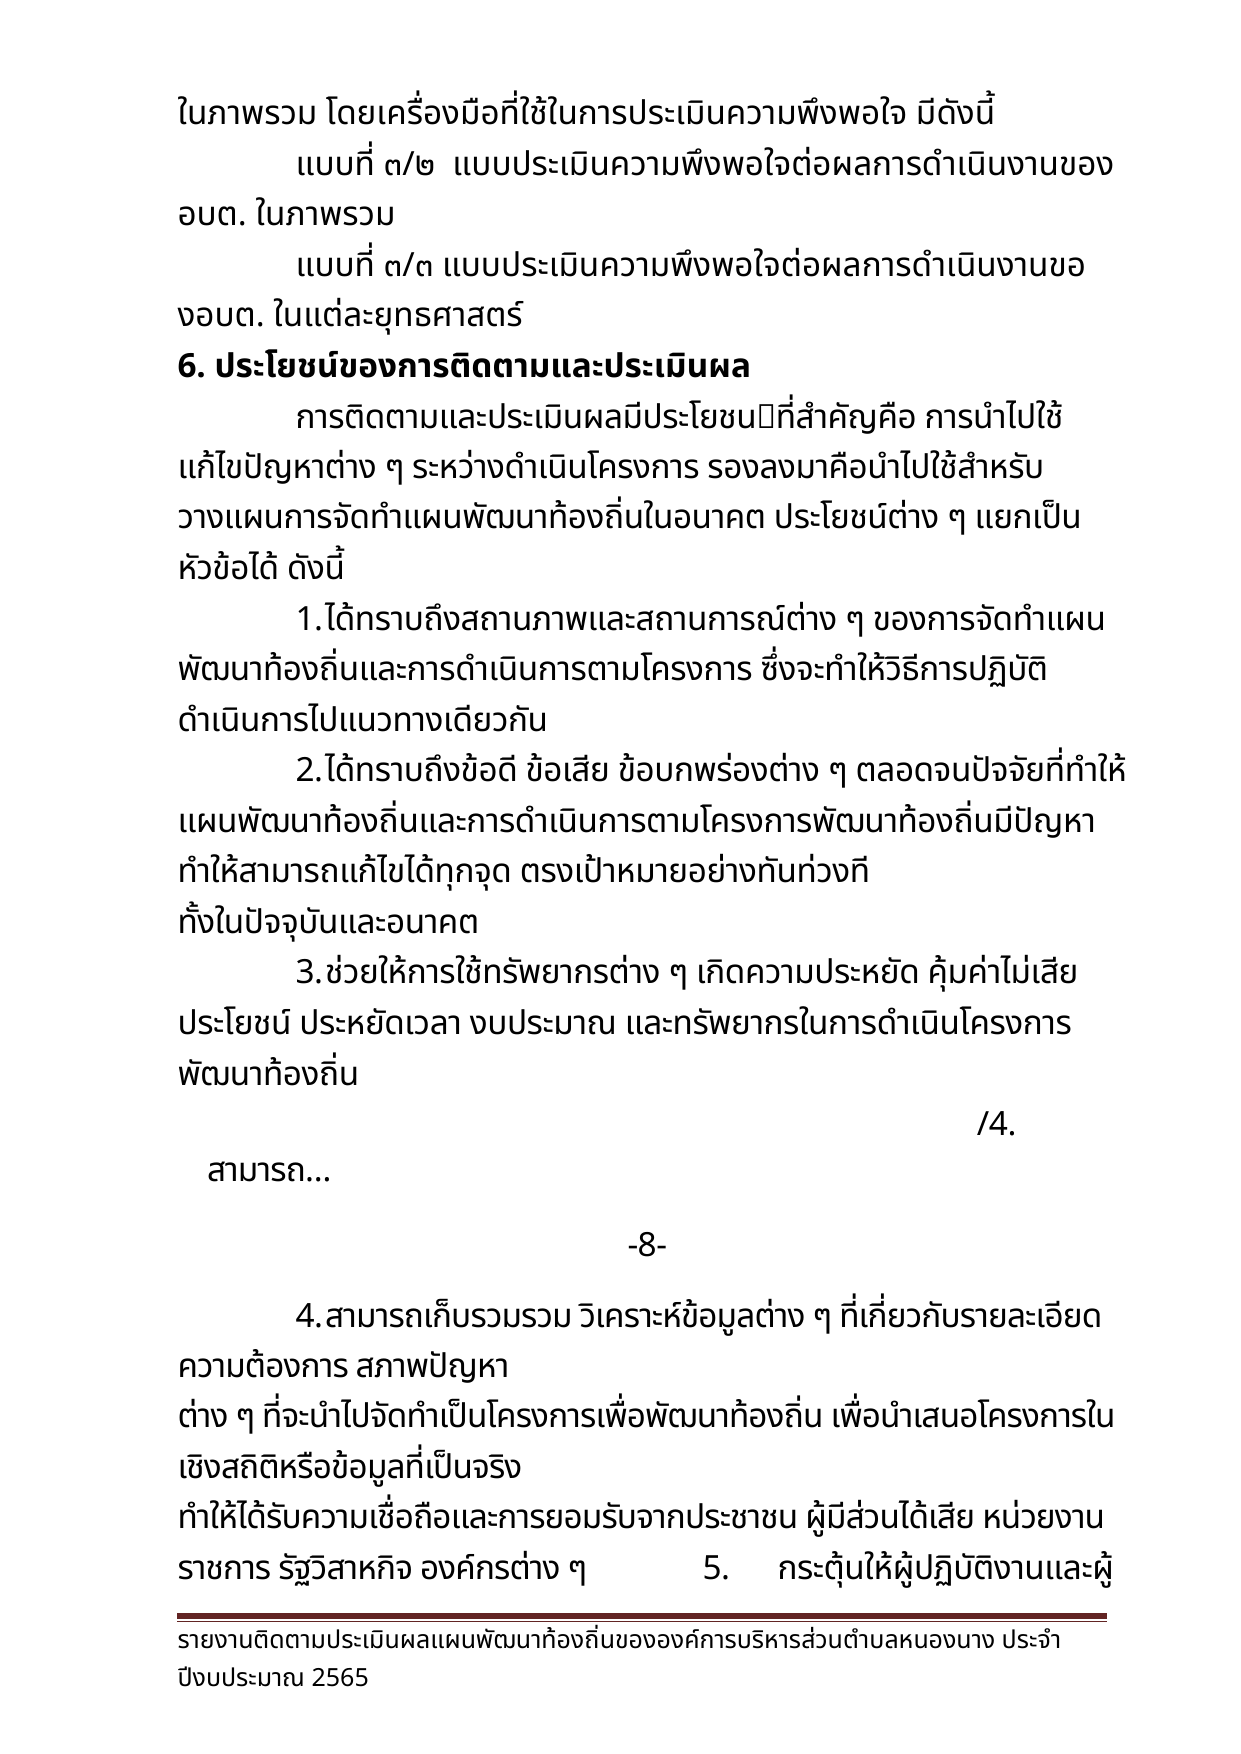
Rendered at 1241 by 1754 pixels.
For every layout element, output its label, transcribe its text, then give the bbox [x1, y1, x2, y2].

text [177, 1291, 1127, 1594]
text 6. ประโยชน์ของการติดตามและประเมินผล การติดตามและประเมินผลมีประโยชนที่สำคัญคือ การนำไปใช้แก้ไขปัญหาต่าง ๆ ระหว่างดำเนินโครงการ รองลงมาคือนำไปใช้สำหรับวางแผนการจัดทำแผนพัฒนาท้องถิ่นในอนาคต ประโยชน์ต่าง ๆ แยกเป็นหัวข้อได้ ดังนี้ 1. ได้ทราบถึงสถานภาพและสถานการณ์ต่าง ๆ ของการจัดทำแผนพัฒนาท้องถิ่นและการดำเนินการตามโครงการ ซึ่งจะทำให้วิธีการปฏิบัติดำเนินการไปแนวทางเดียวกัน 2. ได้ทราบถึงข้อดี ข้อเสีย ข้อบกพร่องต่าง ๆ ตลอดจนปัจจัยที่ทำให้แผนพัฒนาท้องถิ่นและการดำเนินการตามโครงการพัฒนาท้องถิ่นมีปัญหา ทำให้สามารถแก้ไขได้ทุกจุด ตรงเป้าหมายอย่างทันท่วงที ทั้งในปัจจุบันและอนาคต 3. ช่วยให้การใช้ทรัพยากรต่าง ๆ เกิดความประหยัด คุ้มค่าไม่เสียประโยชน์ ประหยัดเวลา งบประมาณ และทรัพยากรในการดำเนินโครงการพัฒนาท้องถิ่น /4. สามารถ… [177, 342, 1127, 1196]
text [177, 89, 1127, 342]
text -8- [177, 1221, 1127, 1266]
